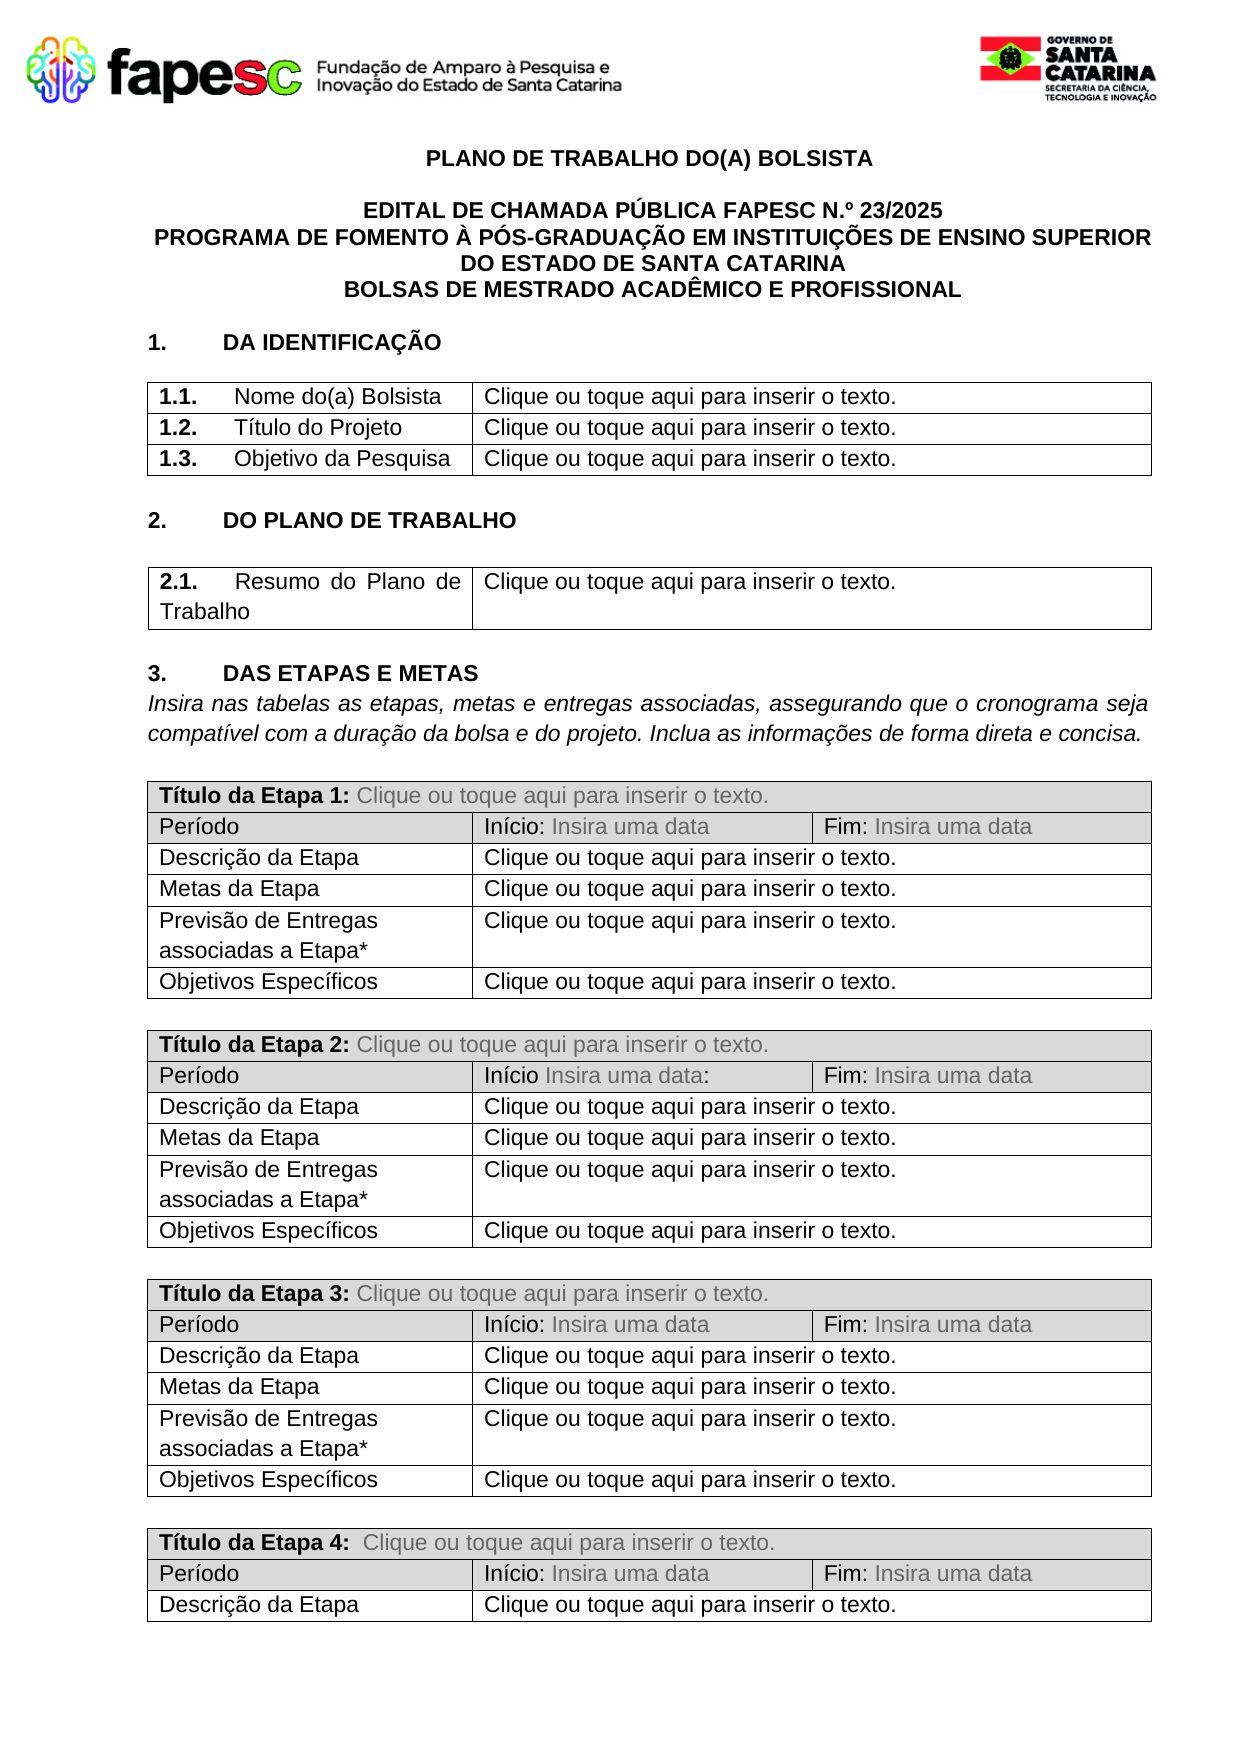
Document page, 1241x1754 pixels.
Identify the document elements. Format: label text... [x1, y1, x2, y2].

text BOLSAS DE MESTRADO ACADÊMICO E PROFISSIONAL [148, 276, 1158, 303]
table_cell Descrição da Etapa [148, 844, 472, 874]
table_cell [473, 1124, 1151, 1154]
picture [0, 0, 1239, 1752]
table_cell Descrição da Etapa [148, 1342, 472, 1372]
table_cell [473, 1466, 1151, 1496]
table_cell Título do Projeto [148, 414, 472, 444]
table_cell Período [148, 1311, 472, 1341]
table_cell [148, 1405, 472, 1465]
table_cell Fim: [813, 1062, 1151, 1092]
list DAS ETAPAS E METAS [148, 660, 1152, 686]
list DO PLANO DE TRABALHO [148, 507, 1152, 533]
table_header [473, 383, 1151, 413]
table_cell Descrição da Etapa [148, 1591, 472, 1621]
table_cell Metas da Etapa [148, 1124, 472, 1154]
text EDITAL DE CHAMADA PÚBLICA FAPESC N.º 23/2025 [148, 197, 1158, 223]
table_cell [473, 1093, 1151, 1123]
table_cell [473, 1373, 1151, 1403]
table_cell Período [148, 813, 472, 843]
list DA IDENTIFICAÇÃO [148, 329, 1158, 355]
table_cell [473, 445, 1151, 475]
table_cell [473, 968, 1151, 998]
table_cell Fim: [813, 1560, 1151, 1590]
table_header Título da Etapa 2: [148, 1031, 1151, 1061]
table_cell Fim: [813, 1311, 1151, 1341]
table_cell Objetivos Específicos [148, 1466, 472, 1496]
table_cell Previsão de Entregas associadas a Etapa* [148, 1156, 472, 1216]
table_header Título da Etapa 3: [148, 1280, 1151, 1310]
table_cell Início: [473, 813, 812, 843]
table_cell Objetivos Específicos [148, 1217, 472, 1247]
table_header [473, 568, 1151, 628]
table_cell Objetivos Específicos [148, 968, 472, 998]
table_header Título da Etapa 4: [148, 1529, 1151, 1559]
table_cell Período [148, 1062, 472, 1092]
table_cell Fim: [813, 813, 1151, 843]
table_cell Início: [473, 1311, 812, 1341]
text PROGRAMA DE FOMENTO À PÓS-GRADUAÇÃO EM INSTITUIÇÕES DE ENSINO SUPERIOR DO ESTADO DE SANTA CATARINA [148, 223, 1158, 276]
table_cell [473, 1342, 1151, 1372]
text PLANO DE TRABALHO DO(A) BOLSISTA [148, 144, 1152, 171]
table_cell [473, 1156, 1151, 1216]
table_cell Descrição da Etapa [148, 1093, 472, 1123]
table_cell Metas da Etapa [148, 875, 472, 906]
table_cell Objetivo da Pesquisa [148, 445, 472, 475]
table_header Resumo do Plano de Trabalho [149, 568, 472, 628]
table_cell Previsão de Entregas associadas a Etapa* [148, 907, 472, 967]
table_cell [473, 907, 1151, 967]
table_cell [473, 844, 1151, 874]
table_cell [473, 875, 1151, 906]
table_cell [473, 1217, 1151, 1247]
table_cell [473, 1591, 1151, 1621]
table_cell Período [148, 1560, 472, 1590]
text Insira nas tabelas as etapas, metas e entregas associadas, assegurando que o cronograma seja compatível com a duração da bolsa e do projeto. Inclua as informações de forma direta e concisa. [148, 690, 1152, 747]
table_cell Início : [473, 1062, 812, 1092]
table_cell Metas da Etapa [148, 1373, 472, 1403]
table_header Nome do(a) Bolsista [148, 383, 472, 413]
table_cell Início: [473, 1560, 812, 1590]
table_header Título da Etapa 1: [148, 782, 1151, 812]
table_cell [473, 1405, 1151, 1465]
